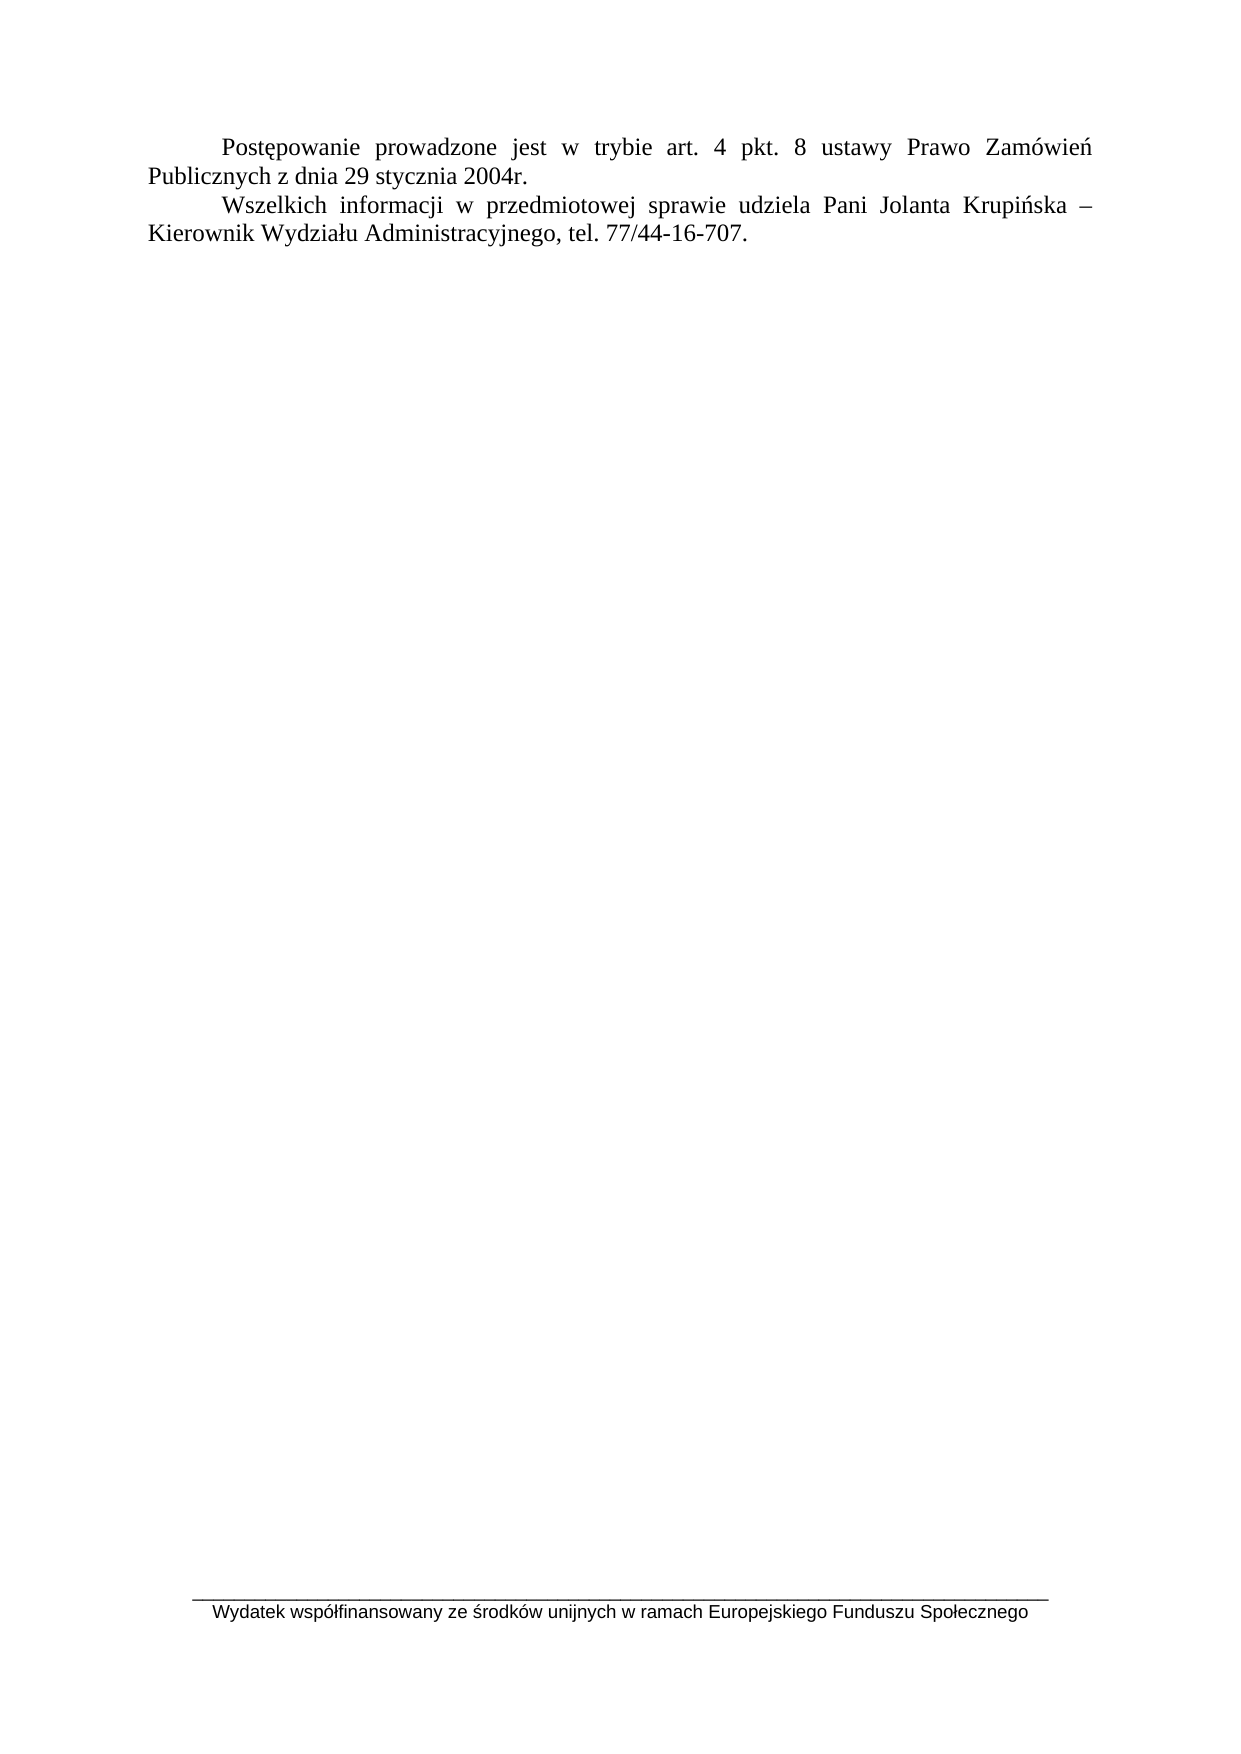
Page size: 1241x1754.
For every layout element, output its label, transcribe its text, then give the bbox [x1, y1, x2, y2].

text Postępowanie prowadzone jest w trybie art. 4 pkt. 8 ustawy Prawo Zamówień Publicznych z dnia 29 stycznia 2004r. [148, 132, 1093, 190]
text Wszelkich informacji w przedmiotowej sprawie udziela Pani Jolanta Krupińska – Kierownik Wydziału Administracyjnego, tel. 77/44-16-707. [148, 190, 1093, 247]
